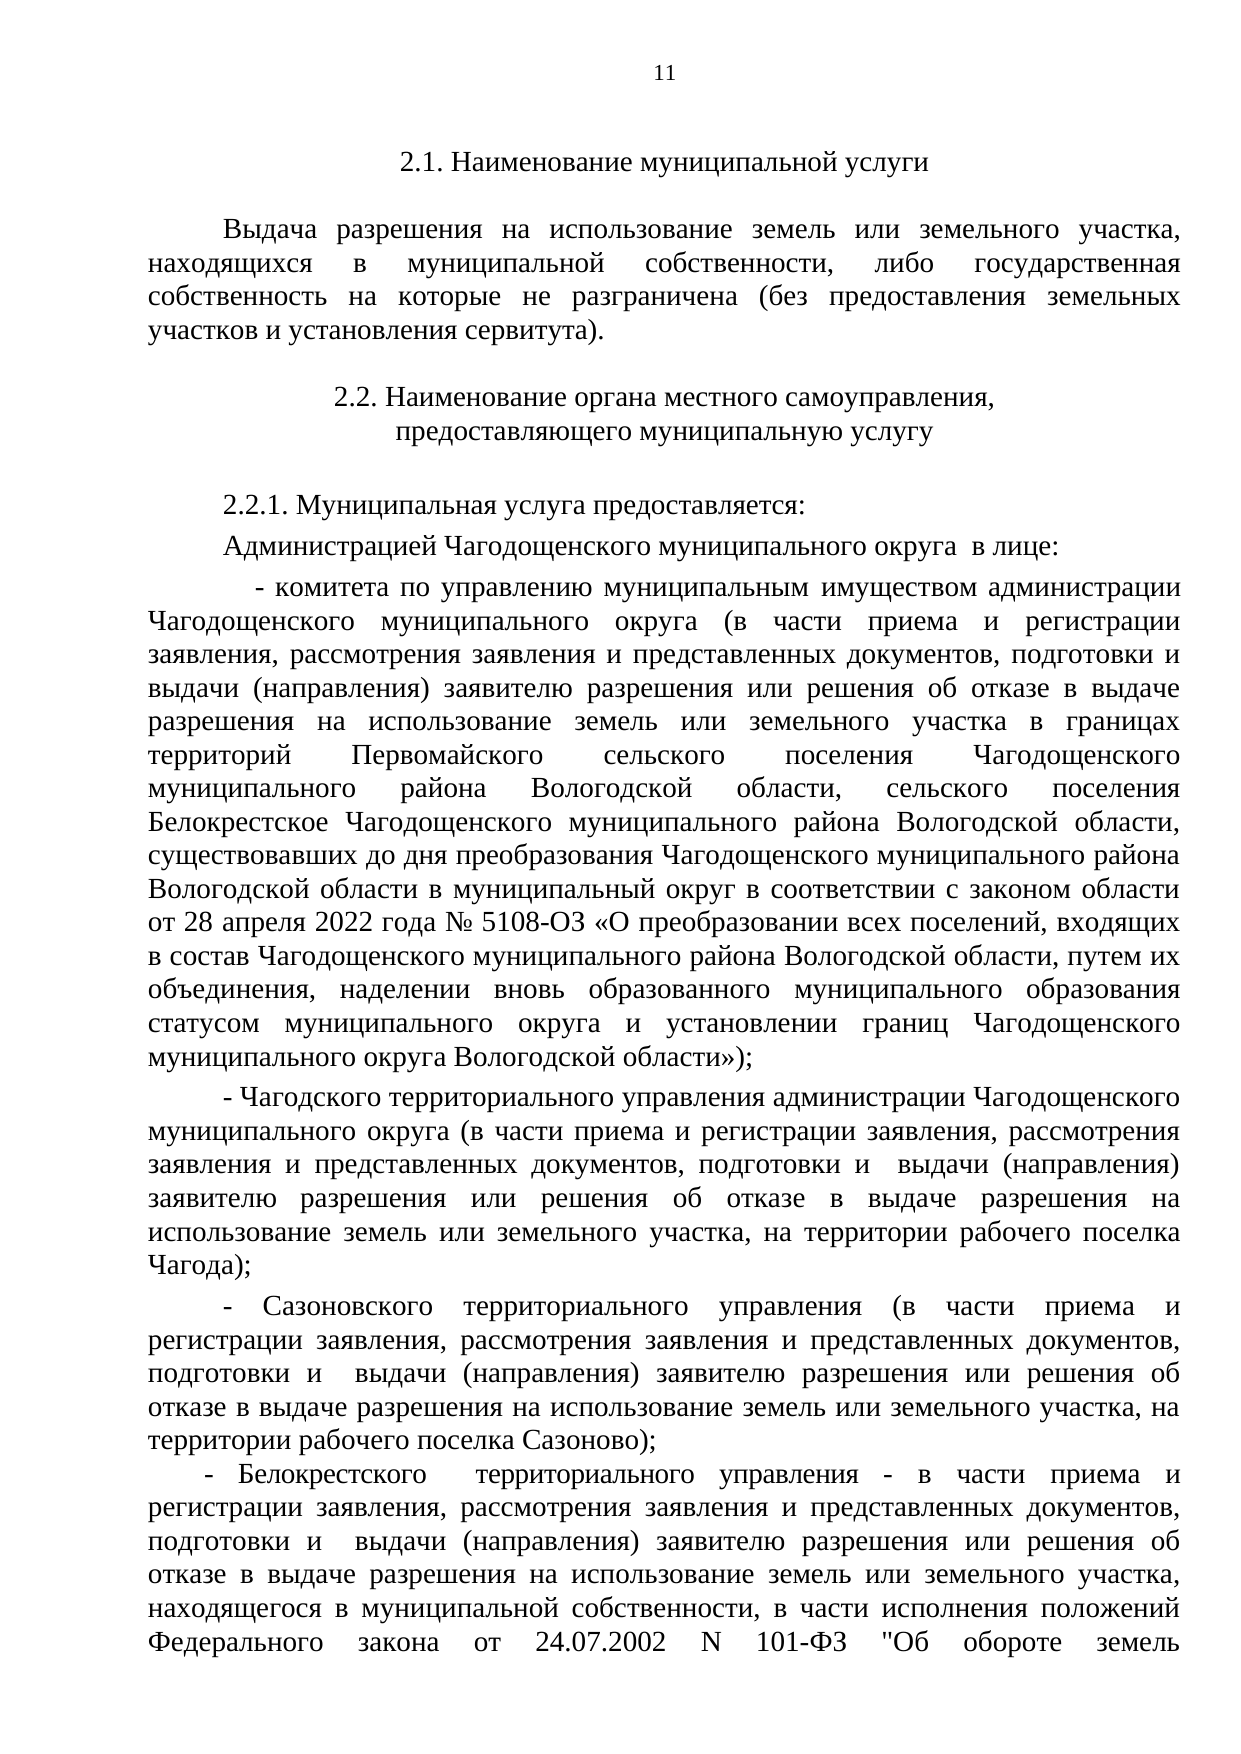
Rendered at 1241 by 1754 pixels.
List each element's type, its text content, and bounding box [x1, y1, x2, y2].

text Администрацией Чагодощенского муниципального округа в лице: [148, 528, 1181, 562]
text 2.2. Наименование органа местного самоуправления, [148, 379, 1181, 413]
text Выдача разрешения на использование земель или земельного участка, находящихся в муниципальной собственности, либо государственная собственность на которые не разграничена (без предоставления земельных участков и установления сервитута). [148, 211, 1182, 346]
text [148, 1456, 1181, 1657]
text - Сазоновского территориального управления (в части приема и регистрации заявления, рассмотрения заявления и представленных документов, подготовки и выдачи (направления) заявителю разрешения или решения об отказе в выдаче разрешения на использование земель или земельного участка, на территории рабочего поселка Сазоново); [148, 1288, 1181, 1456]
text - Чагодского территориального управления администрации Чагодощенского муниципального округа (в части приема и регистрации заявления, рассмотрения заявления и представленных документов, подготовки и выдачи (направления) заявителю разрешения или решения об отказе в выдаче разрешения на использование земель или земельного участка, на территории рабочего поселка Чагода); [148, 1079, 1181, 1281]
text - комитета по управлению муниципальным имуществом администрации Чагодощенского муниципального округа (в части приема и регистрации заявления, рассмотрения заявления и представленных документов, подготовки и выдачи (направления) заявителю разрешения или решения об отказе в выдаче разрешения на использование земель или земельного участка в границах территорий Первомайского сельского поселения Чагодощенского муниципального района Вологодской области, сельского поселения Белокрестское Чагодощенского муниципального района Вологодской области, существовавших до дня преобразования Чагодощенского муниципального района Вологодской области в муниципальный округ в соответствии с законом области от 28 апреля 2022 года № 5108-ОЗ «О преобразовании всех поселений, входящих в состав Чагодощенского муниципального района Вологодской области, путем их объединения, наделении вновь образованного муниципального образования статусом муниципального округа и установлении границ Чагодощенского муниципального округа Вологодской области»); [148, 569, 1181, 1072]
text предоставляющего муниципальную услугу [148, 413, 1181, 446]
text 2.2.1. Муниципальная услуга предоставляется: [148, 487, 1181, 521]
text 2.1. Наименование муниципальной услуги [148, 144, 1181, 178]
